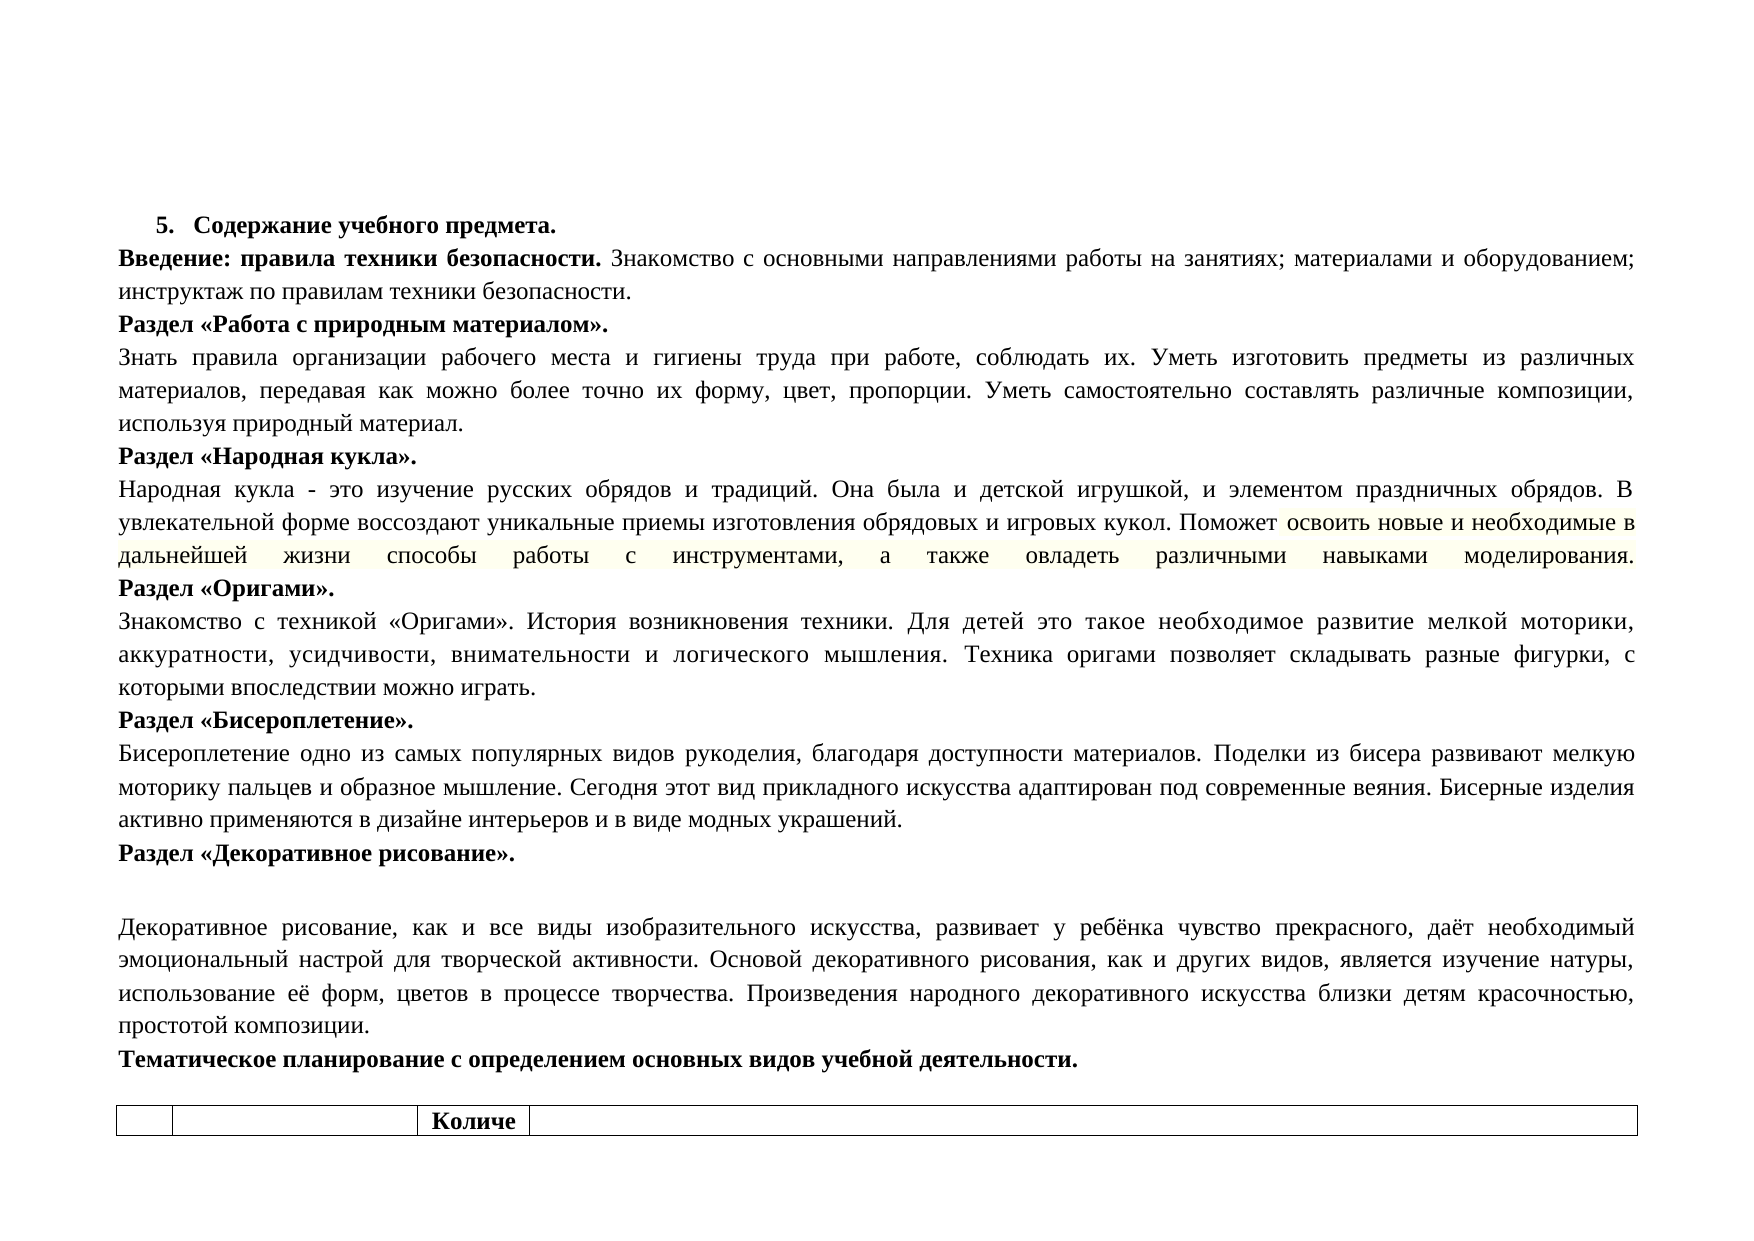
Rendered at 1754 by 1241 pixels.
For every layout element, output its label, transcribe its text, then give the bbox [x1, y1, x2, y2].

table_header Раздел [173, 1106, 417, 1135]
text Раздел «Бисероплетение». [118, 706, 1636, 734]
text Введение: правила техники безопасности. Знакомство с основными направлениями работы на занятиях; материалами и оборудованием; инструктаж по правилам техники безопасности. [118, 243, 1636, 305]
list Содержание учебного предмета. [156, 210, 1636, 239]
table_header Количество часов [418, 1106, 529, 1135]
text Раздел «Декоративное рисование». [118, 838, 1636, 866]
text Раздел «Народная кукла». [118, 441, 1636, 470]
text Тематическое планирование с определением основных видов учебной деятельности. [118, 1044, 1636, 1072]
text Знакомство с техникой «Оригами». История возникновения техники. Для детей это такое необходимое развитие мелкой моторики, аккуратности, усидчивости, внимательности и логического мышления. Техника оригами позволяет складывать разные фигурки, с которыми впоследствии можно играть. [118, 606, 1636, 701]
table_header № [117, 1106, 172, 1135]
text Декоративное рисование, как и все виды изобразительного искусства, развивает у ребёнка чувство прекрасного, даёт необходимый эмоциональный настрой для творческой активности. Основой декоративного рисования, как и других видов, является изучение натуры, использование её форм, цветов в процессе творчества. Произведения народного декоративного искусства близки детям красочностью, простотой композиции. [118, 1006, 1636, 1039]
text Бисероплетение одно из самых популярных видов рукоделия, благодаря доступности материалов. Поделки из бисера развивают мелкую моторику пальцев и образное мышление. Сегодня этот вид прикладного искусства адаптирован под современные веяния. Бисерные изделия активно применяются в дизайне интерьеров и в виде модных украшений. [118, 738, 1636, 833]
text Народная кукла - это изучение русских обрядов и традиций. Она была и детской игрушкой, и элементом праздничных обрядов. В увлекательной форме воссоздают уникальные приемы изготовления обрядовых и игровых кукол. Поможет освоить новые и необходимые в дальнейшей жизни способы работы с инструментами, а также овладеть различными навыками моделирования. Раздел «Оригами». [118, 569, 1636, 602]
text Народная кукла - это изучение русских обрядов и традиций. Она была и детской игрушкой, и элементом праздничных обрядов. В увлекательной форме воссоздают уникальные приемы изготовления обрядовых и игровых кукол. Поможет освоить новые и необходимые в дальнейшей жизни способы работы с инструментами, а также овладеть различными навыками моделирования. Раздел «Оригами». [118, 474, 1636, 540]
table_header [530, 1106, 1637, 1135]
text Раздел «Работа с природным материалом». [118, 309, 1636, 338]
text Знать правила организации рабочего места и гигиены труда при работе, соблюдать их. Уметь изготовить предметы из различных материалов, передавая как можно более точно их форму, цвет, пропорции. Уметь самостоятельно составлять различные композиции, используя природный материал. [118, 342, 1636, 437]
